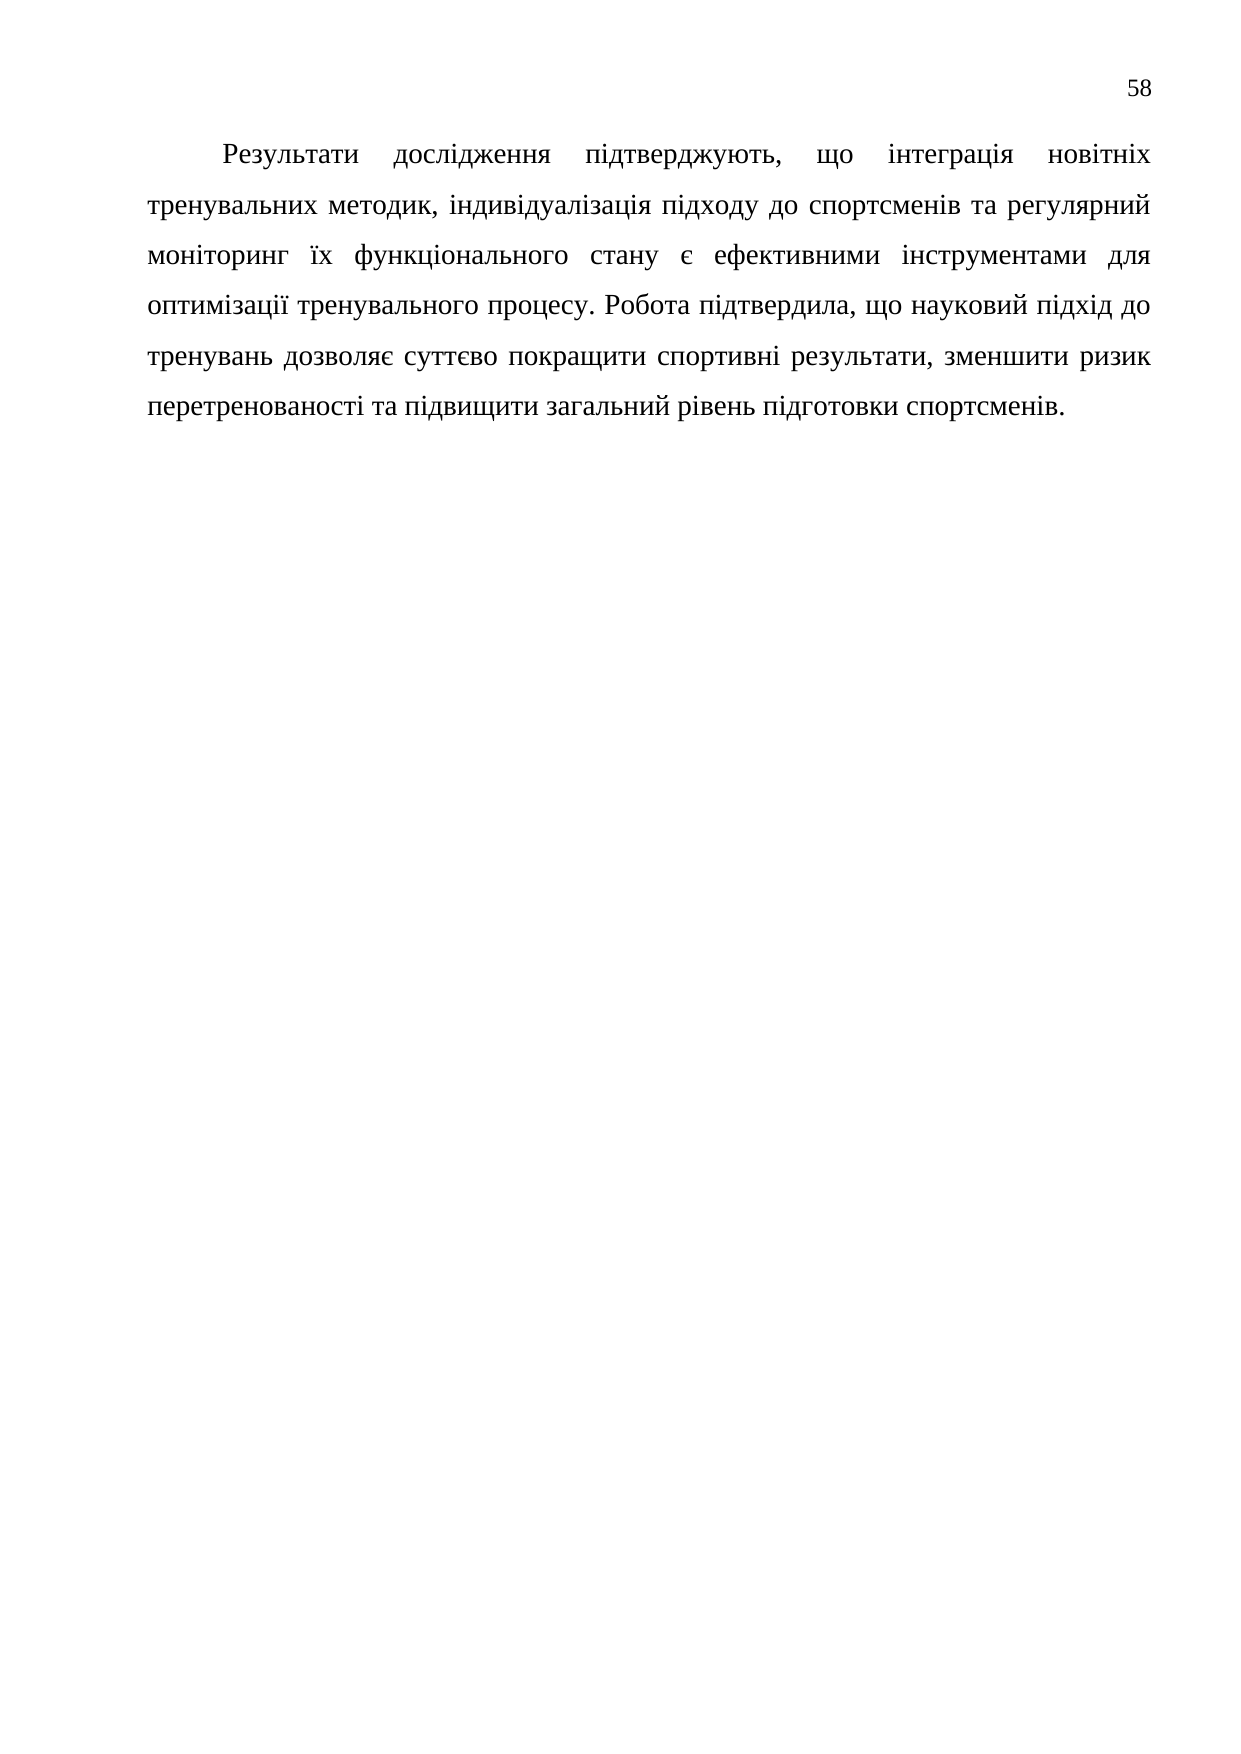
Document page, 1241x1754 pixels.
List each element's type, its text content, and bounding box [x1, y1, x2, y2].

text Результати дослідження підтверджують, що інтеграція новітніх тренувальних методик, індивідуалізація підходу до спортсменів та регулярний моніторинг їх функціонального стану є ефективними інструментами для оптимізації тренувального процесу. Робота підтвердила, що науковий підхід до тренувань дозволяє суттєво покращити спортивні результати, зменшити ризик перетренованості та підвищити загальний рівень підготовки спортсменів. [147, 137, 1152, 422]
